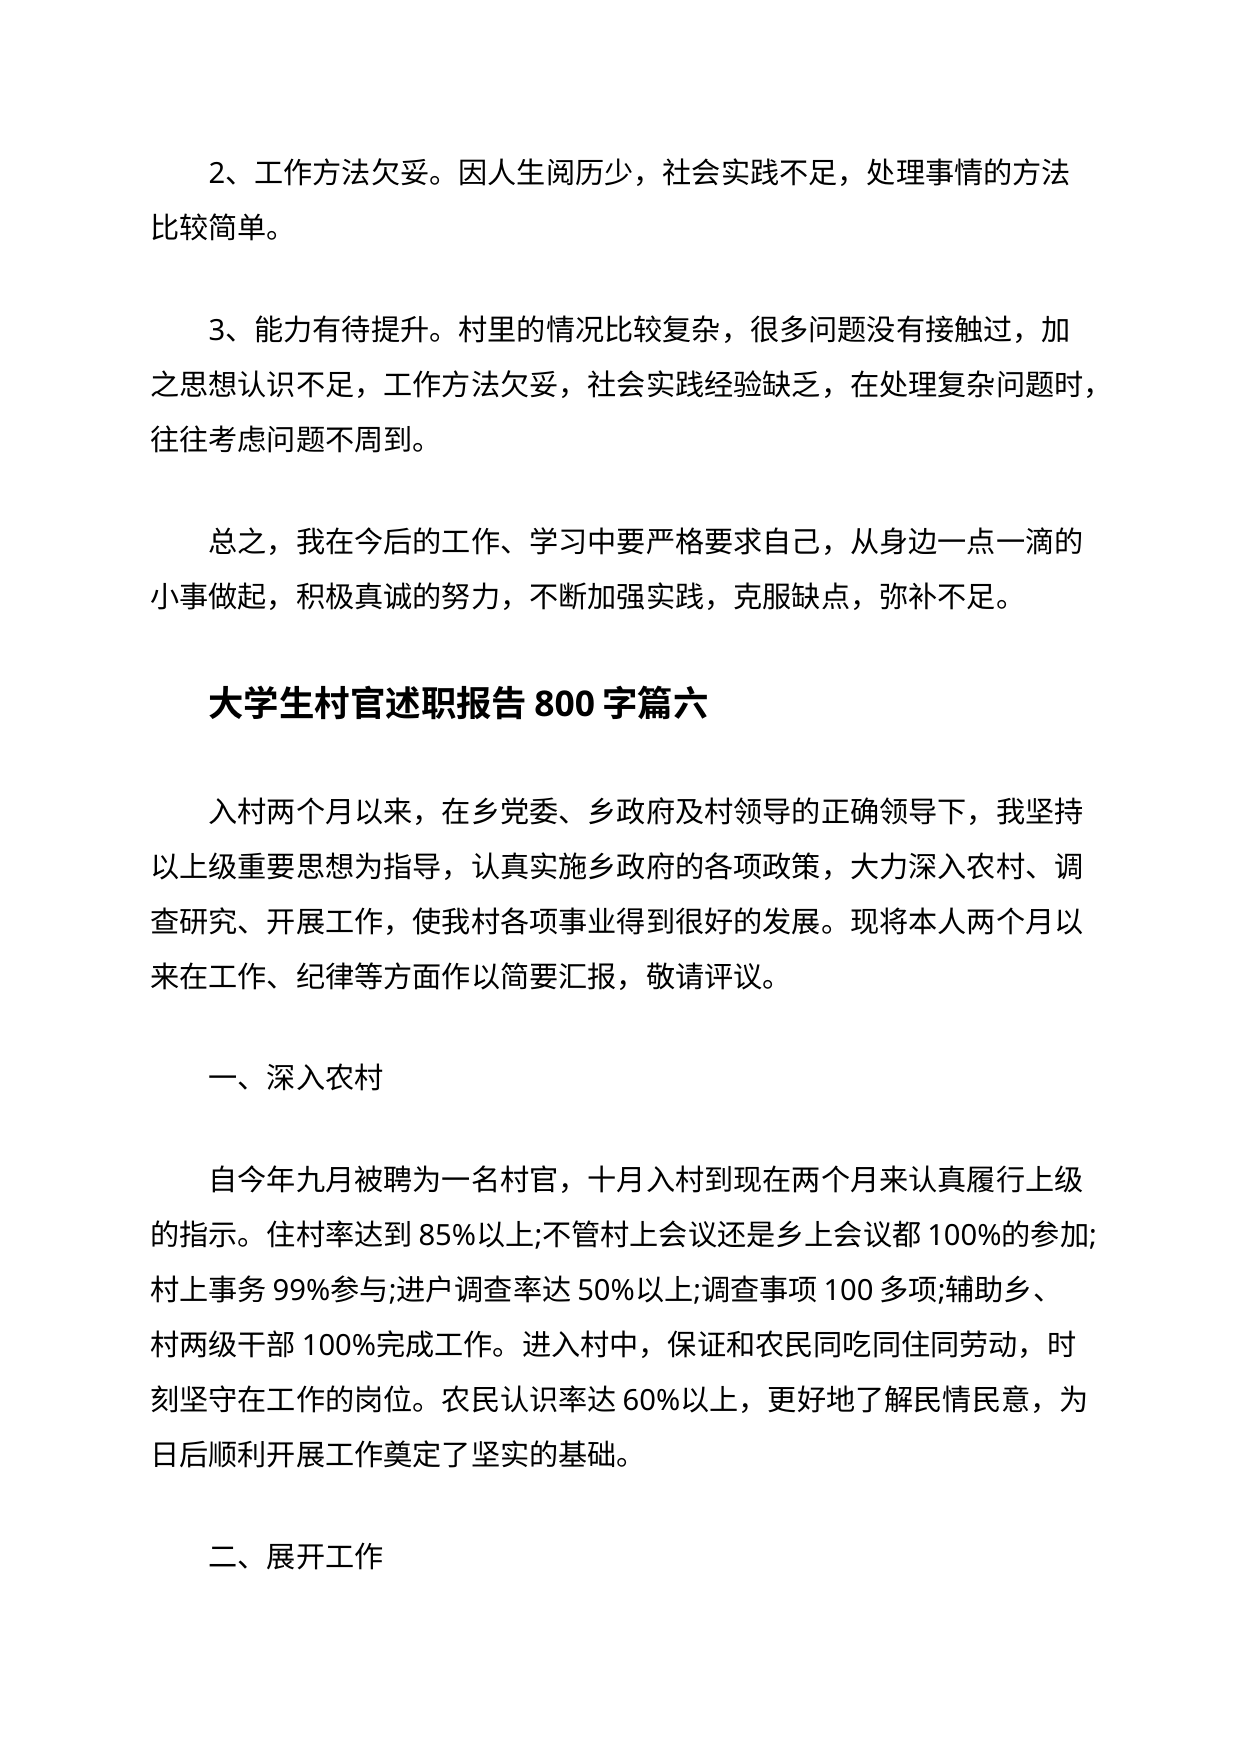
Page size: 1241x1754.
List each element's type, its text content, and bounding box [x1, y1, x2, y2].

text 自今年九月被聘为一名村官，十月入村到现在两个月来认真履行上级的指示。住村率达到85%以上;不管村上会议还是乡上会议都100%的参加;村上事务99%参与;进户调查率达50%以上;调查事项100多项;辅助乡、村两级干部100%完成工作。进入村中，保证和农民同吃同住同劳动，时刻坚守在工作的岗位。农民认识率达60%以上，更好地了解民情民意，为日后顺利开展工作奠定了坚实的基础。 [150, 1157, 1090, 1474]
text 一、深入农村 [150, 1055, 1090, 1097]
text 大学生村官述职报告800字篇六 [150, 675, 1090, 726]
text 3、能力有待提升。村里的情况比较复杂，很多问题没有接触过，加之思想认识不足，工作方法欠妥，社会实践经验缺乏，在处理复杂问题时，往往考虑问题不周到。 [150, 307, 1090, 459]
text 入村两个月以来，在乡党委、乡政府及村领导的正确领导下，我坚持以上级重要思想为指导，认真实施乡政府的各项政策，大力深入农村、调查研究、开展工作，使我村各项事业得到很好的发展。现将本人两个月以来在工作、纪律等方面作以简要汇报，敬请评议。 [150, 789, 1090, 996]
text 二、展开工作 [150, 1533, 1090, 1576]
text 2、工作方法欠妥。因人生阅历少，社会实践不足，处理事情的方法比较简单。 [150, 150, 1090, 247]
text 总之，我在今后的工作、学习中要严格要求自己，从身边一点一滴的小事做起，积极真诚的努力，不断加强实践，克服缺点，弥补不足。 [150, 518, 1090, 616]
